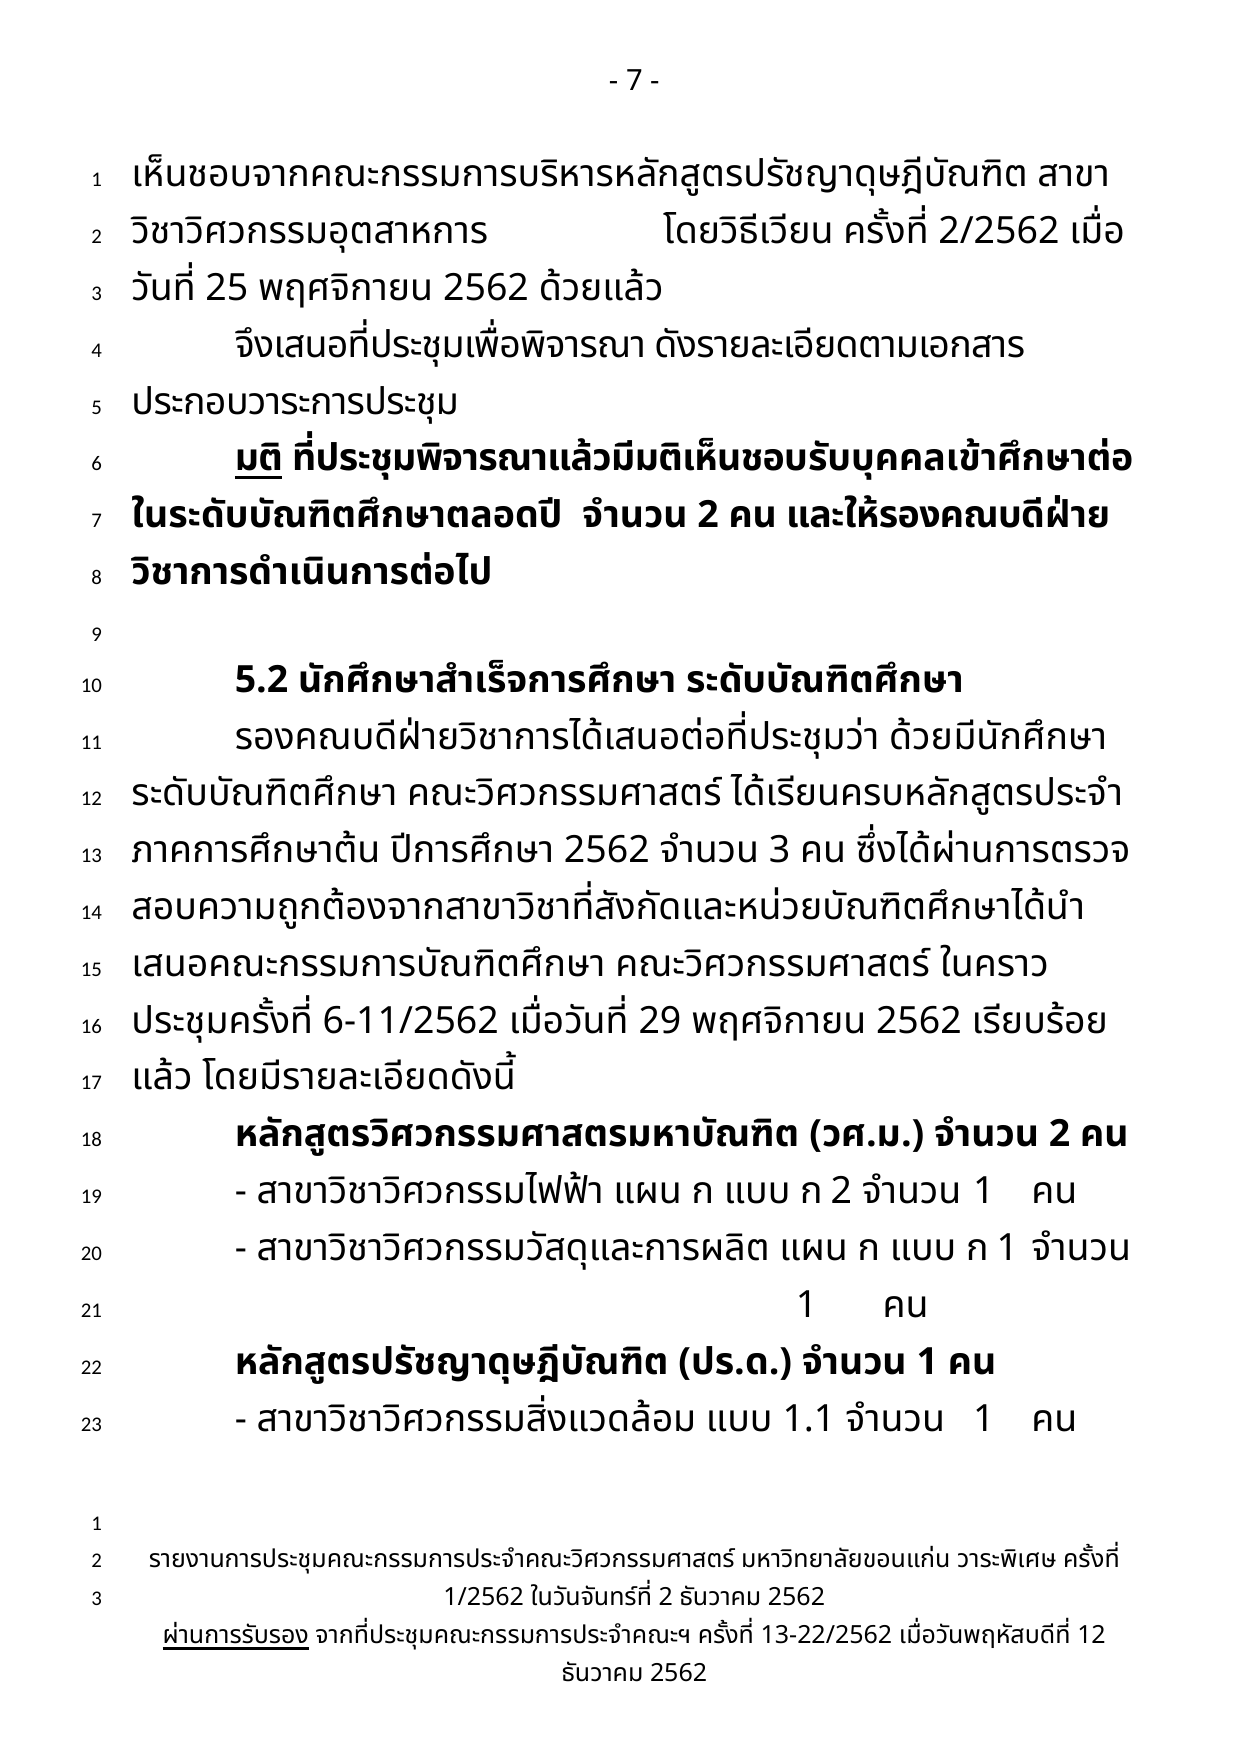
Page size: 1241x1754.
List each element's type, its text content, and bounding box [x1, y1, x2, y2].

text หลักสูตรวิศวกรรมศาสตรมหาบัณฑิต (วศ.ม.) จำนวน 2 คน [131, 1107, 1137, 1164]
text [131, 147, 1137, 318]
text หลักสูตรปรัชญาดุษฎีบัณฑิต (ปร.ด.) จำนวน 1 คน [131, 1334, 1137, 1392]
text - สาขาวิชาวิศวกรรมไฟฟ้า แผน ก แบบ ก2 จำนวน 1 คน [234, 1164, 1137, 1221]
text จึงเสนอที่ประชุมเพื่อพิจารณา ดังรายละเอียดตามเอกสารประกอบวาระการประชุม [131, 318, 1137, 431]
text รองคณบดีฝ่ายวิชาการได้เสนอต่อที่ประชุมว่า ด้วยมีนักศึกษาระดับบัณฑิตศึกษา คณะวิศวกรรมศาสตร์ ได้เรียนครบหลักสูตรประจำภาคการศึกษาต้น ปีการศึกษา 2562 จำนวน 3 คน ซึ่งได้ผ่านการตรวจสอบความถูกต้องจากสาขาวิชาที่สังกัดและหน่วยบัณฑิตศึกษาได้นำเสนอคณะกรรมการบัณฑิตศึกษา คณะวิศวกรรมศาสตร์ ในคราวประชุมครั้งที่ 6-11/2562 เมื่อวันที่ 29 พฤศจิกายน 2562 เรียบร้อยแล้ว โดยมีรายละเอียดดังนี้ [131, 709, 1137, 1107]
text 5.2 นักศึกษาสำเร็จการศึกษา ระดับบัณฑิตศึกษา [131, 652, 1137, 709]
text มติ ที่ประชุมพิจารณาแล้วมีมติเห็นชอบรับบุคคลเข้าศึกษาต่อในระดับบัณฑิตศึกษาตลอดปี จำนวน 2 คน และให้รองคณบดีฝ่ายวิชาการดำเนินการต่อไป [131, 431, 1137, 601]
text - สาขาวิชาวิศวกรรมวัสดุและการผลิต แผน ก แบบ ก1 จำนวน 1 คน [234, 1221, 1137, 1334]
text - สาขาวิชาวิศวกรรมสิ่งแวดล้อม แบบ 1.1 จำนวน 1 คน [234, 1392, 1137, 1448]
